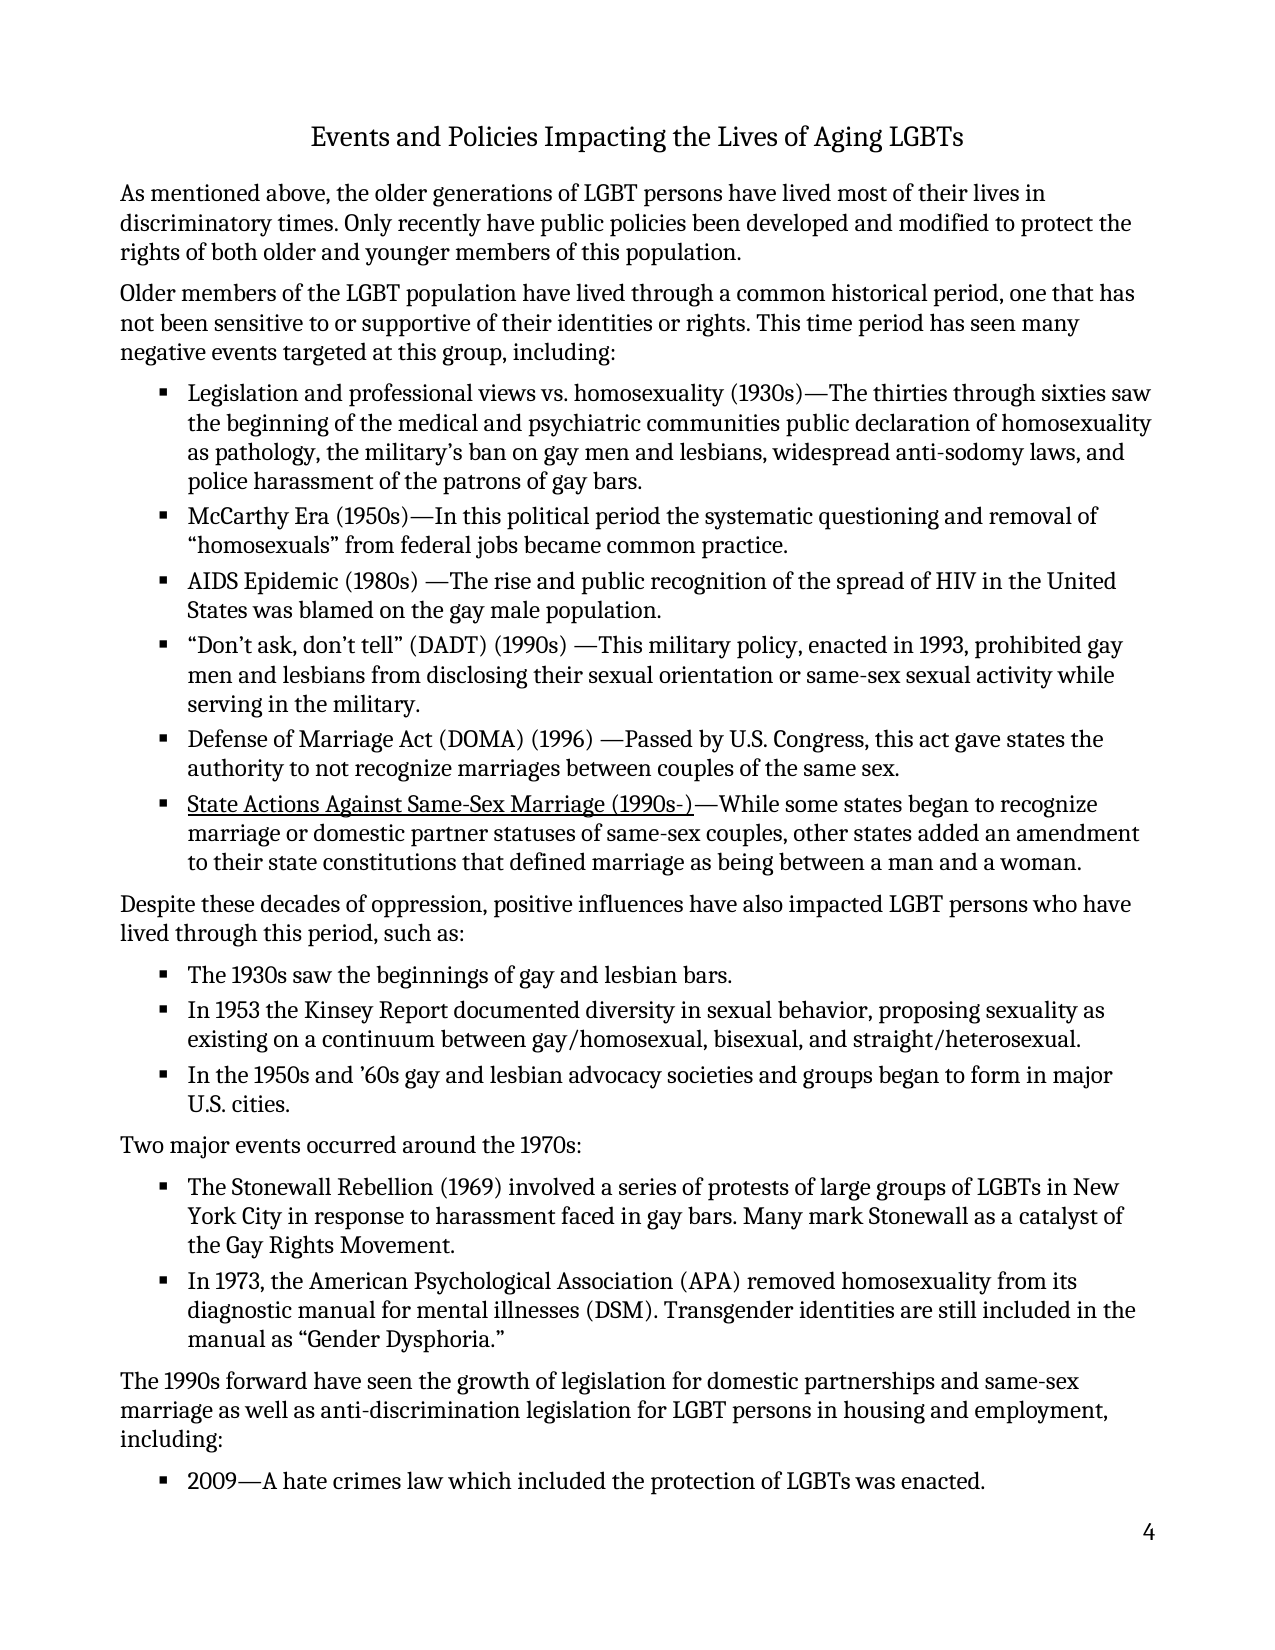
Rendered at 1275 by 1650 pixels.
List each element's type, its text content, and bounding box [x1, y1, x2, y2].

text In 1973, the American Psychological Association (APA) removed homosexuality from its diagnostic manual for mental illnesses (DSM). Transgender identities are still included in the manual as “Gender Dysphoria.” [157, 1266, 1155, 1353]
text State Actions Against Same-Sex Marriage (1990s-)—While some states began to recognize marriage or domestic partner statuses of same-sex couples, other states added an amendment to their state constitutions that defined marriage as being between a man and a woman. [157, 789, 1155, 876]
text “Don’t ask, don’t tell” (DADT) (1990s) —This military policy, enacted in 1993, prohibited gay men and lesbians from disclosing their sexual orientation or same-sex sexual activity while serving in the military. [157, 631, 1155, 718]
text The Stonewall Rebellion (1969) involved a series of protests of large groups of LGBTs in New York City in response to harassment faced in gay bars. Many mark Stonewall as a catalyst of the Gay Rights Movement. [157, 1172, 1155, 1260]
text As mentioned above, the older generations of LGBT persons have lived most of their lives in discriminatory times. Only recently have public policies been developed and modified to protect the rights of both older and younger members of this population. [120, 178, 1155, 266]
text Despite these decades of oppression, positive influences have also impacted LGBT persons who have lived through this period, such as: [120, 889, 1155, 947]
text AIDS Epidemic (1980s) —The rise and public recognition of the spread of HIV in the United States was blamed on the gay male population. [157, 566, 1155, 624]
text Two major events occurred around the 1970s: [120, 1131, 1155, 1160]
text 2009—A hate crimes law which included the protection of LGBTs was enacted. [157, 1466, 1155, 1495]
text Defense of Marriage Act (DOMA) (1996) —Passed by U.S. Congress, this act gave states the authority to not recognize marriages between couples of the same sex. [157, 724, 1155, 783]
text In the 1950s and ’60s gay and lesbian advocacy societies and groups began to form in major U.S. cities. [157, 1060, 1155, 1118]
text The 1990s forward have seen the growth of legislation for domestic partnerships and same-sex marriage as well as anti-discrimination legislation for LGBT persons in housing and employment, including: [120, 1366, 1155, 1453]
text Events and Policies Impacting the Lives of Aging LGBTs [120, 120, 1155, 153]
text Older members of the LGBT population have lived through a common historical period, one that has not been sensitive to or supportive of their identities or rights. This time period has seen many negative events targeted at this group, including: [120, 278, 1155, 366]
text Legislation and professional views vs. homosexuality (1930s)—The thirties through sixties saw the beginning of the medical and psychiatric communities public declaration of homosexuality as pathology, the military’s ban on gay men and lesbians, widespread anti-sodomy laws, and police harassment of the patrons of gay bars. [157, 378, 1155, 495]
text The 1930s saw the beginnings of gay and lesbian bars. [157, 960, 1155, 989]
text In 1953 the Kinsey Report documented diversity in sexual behavior, proposing sexuality as existing on a continuum between gay/homosexual, bisexual, and straight/heterosexual. [157, 995, 1155, 1053]
text McCarthy Era (1950s)—In this political period the systematic questioning and removal of “homosexuals” from federal jobs became common practice. [157, 501, 1155, 560]
